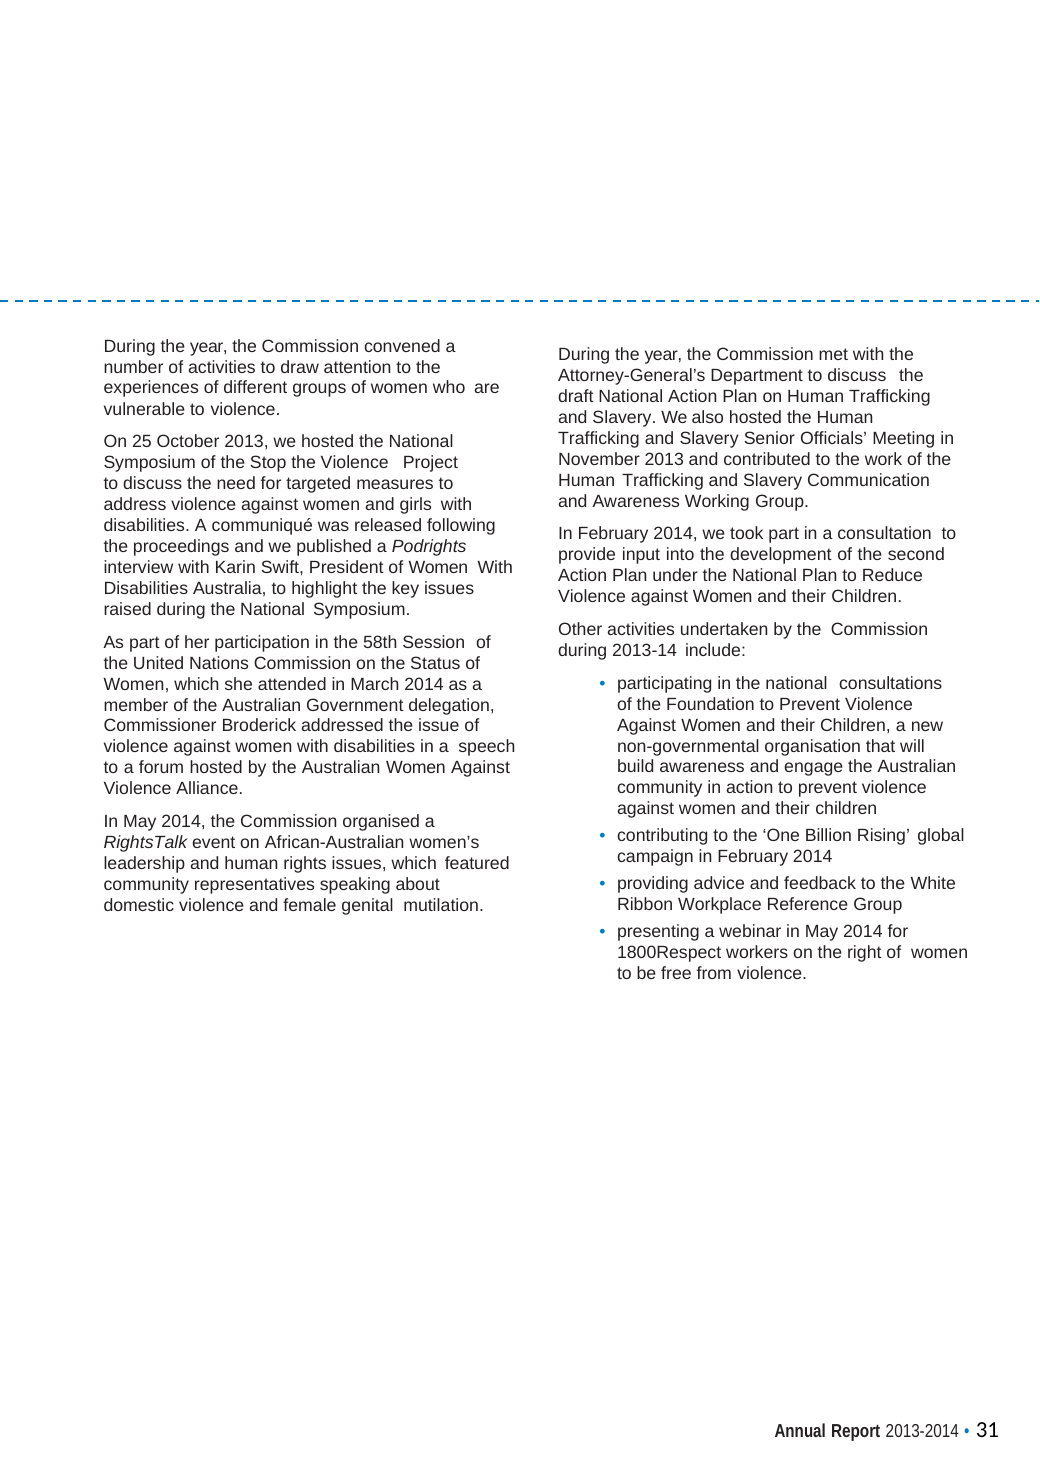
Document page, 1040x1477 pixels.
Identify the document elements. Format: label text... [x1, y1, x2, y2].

list contributing to the ‘One Billion Rising’ global campaign in February 2014 [599, 825, 969, 866]
text In February 2014, we took part in a consultation to provide input into the development of the second Action Plan under the National Plan to Reduce Violence against Women and their Children. [558, 523, 959, 606]
text In May 2014, the Commission organised a RightsTalk event on African-Australian women’s leadership and human rights issues, which featured community representatives speaking about domestic violence and female genital mutilation. [103, 811, 510, 915]
text Other activities undertaken by the Commission during 2013-14 include: [558, 619, 959, 660]
text During the year, the Commission convened a number of activities to draw attention to the experiences of different groups of women who are vulnerable to violence. [103, 335, 513, 419]
text On 25 October 2013, we hosted the National Symposium of the Stop the Violence Project to discuss the need for targeted measures to address violence against women and girls with [103, 431, 472, 514]
list presenting a webinar in May 2014 for 1800Respect workers on the right of women to be free from violence. [599, 921, 969, 983]
text As part of her participation in the 58th Session of the United Nations Commission on the Status of Women, which she attended in March 2014 as a member of the Australian Government delegation, Commissioner Broderick addressed the issue of violence against women with disabilities in a speech to a forum hosted by the Australian Women Against Violence Alliance. [103, 631, 515, 798]
list providing advice and feedback to the White Ribbon Workplace Reference Group [599, 873, 961, 914]
text During the year, the Commission met with the Attorney-General’s Department to discuss the draft National Action Plan on Human Trafficking and Slavery. We also hosted the Human Trafficking and Slavery Senior Officials’ Meeting in November 2013 and contributed to the work of the Human Trafficking and Slavery Communication and Awareness Working Group. [558, 344, 959, 511]
list participating in the national consultations of the Foundation to Prevent Violence Against Women and their Children, a new non-governmental organisation that will build awareness and engage the Australian community in action to prevent violence against women and their children [599, 672, 957, 818]
text disabilities. A communiqué was released following the proceedings and we published a Podrights interview with Karin Swift, President of Women With Disabilities Australia, to highlight the key issues raised during the National Symposium. [103, 515, 513, 619]
